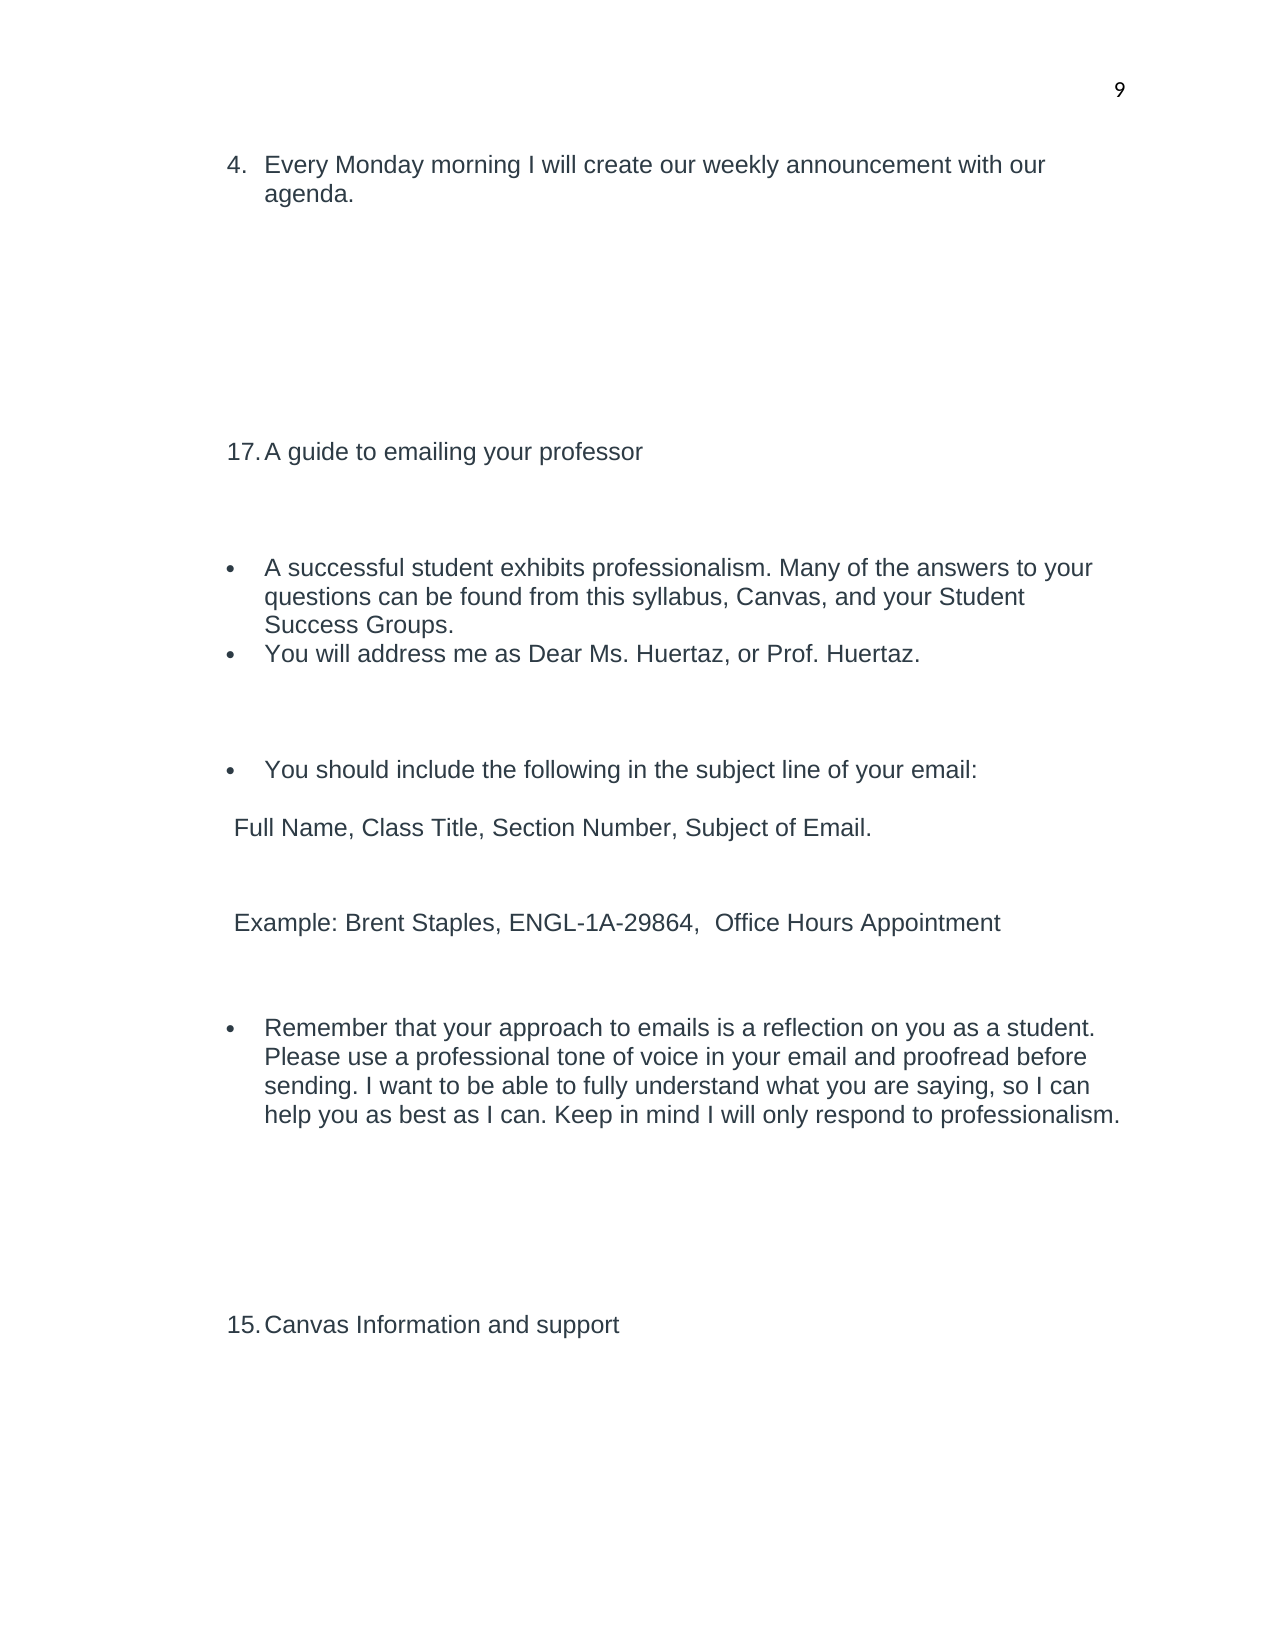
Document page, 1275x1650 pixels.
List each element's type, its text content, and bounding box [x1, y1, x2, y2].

list Canvas Information and support [227, 1310, 1125, 1339]
list Remember that your approach to emails is a reflection on you as a student. Please use a professional tone of voice in your email and proofread before sending. I want to be able to fully understand what you are saying, so I can help you as best as I can. Keep in mind I will only respond to professionalism. [227, 1013, 1125, 1128]
list A successful student exhibits professionalism. Many of the answers to your questions can be found from this syllabus, Canvas, and your Student Success Groups. [227, 553, 1125, 639]
text Full Name, Class Title, Section Number, Subject of Email. [150, 813, 1125, 842]
list You should include the following in the subject line of your email: [227, 755, 1125, 784]
list Every Monday morning I will create our weekly announcement with our agenda. [227, 150, 1125, 207]
list You will address me as Dear Ms. Huertaz, or Prof. Huertaz. [227, 639, 1125, 668]
text Example: Brent Staples, ENGL-1A-29864, Office Hours Appointment [150, 908, 1125, 937]
list A guide to emailing your professor [227, 437, 1125, 466]
